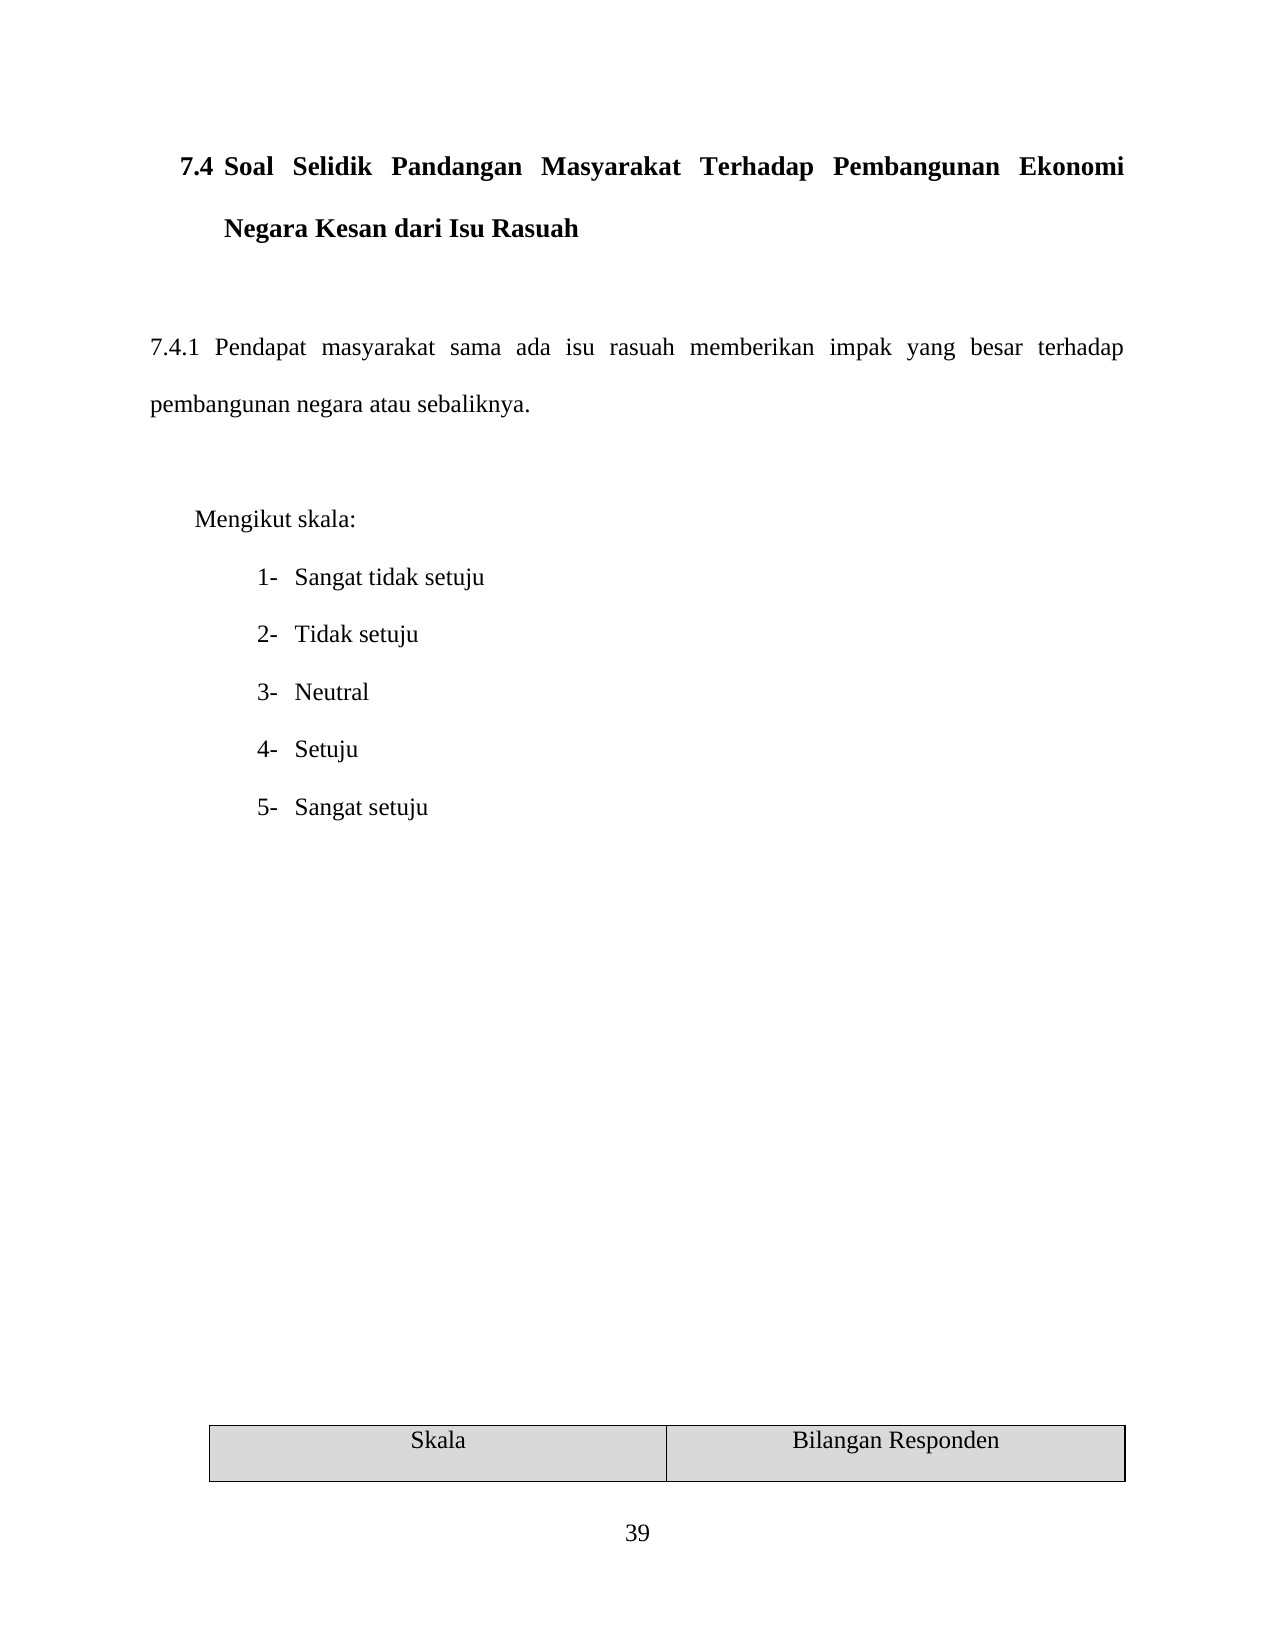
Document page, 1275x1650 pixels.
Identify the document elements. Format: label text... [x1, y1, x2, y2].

list Setuju [257, 734, 1125, 763]
text 7.4.1 Pendapat masyarakat sama ada isu rasuah memberikan impak yang besar terhadap pembangunan negara atau sebaliknya. [150, 332, 1125, 418]
table_header Skala [210, 1426, 666, 1481]
list Sangat setuju [257, 792, 1125, 821]
list Neutral [257, 677, 1125, 706]
list Mengikut skala: [194, 504, 1125, 533]
table_header Bilangan Responden [667, 1426, 1124, 1481]
list Sangat tidak setuju [257, 562, 1125, 591]
list Soal Selidik Pandangan Masyarakat Terhadap Pembangunan Ekonomi Negara Kesan dari Isu Rasuah [179, 150, 1125, 243]
list Tidak setuju [257, 619, 1125, 648]
